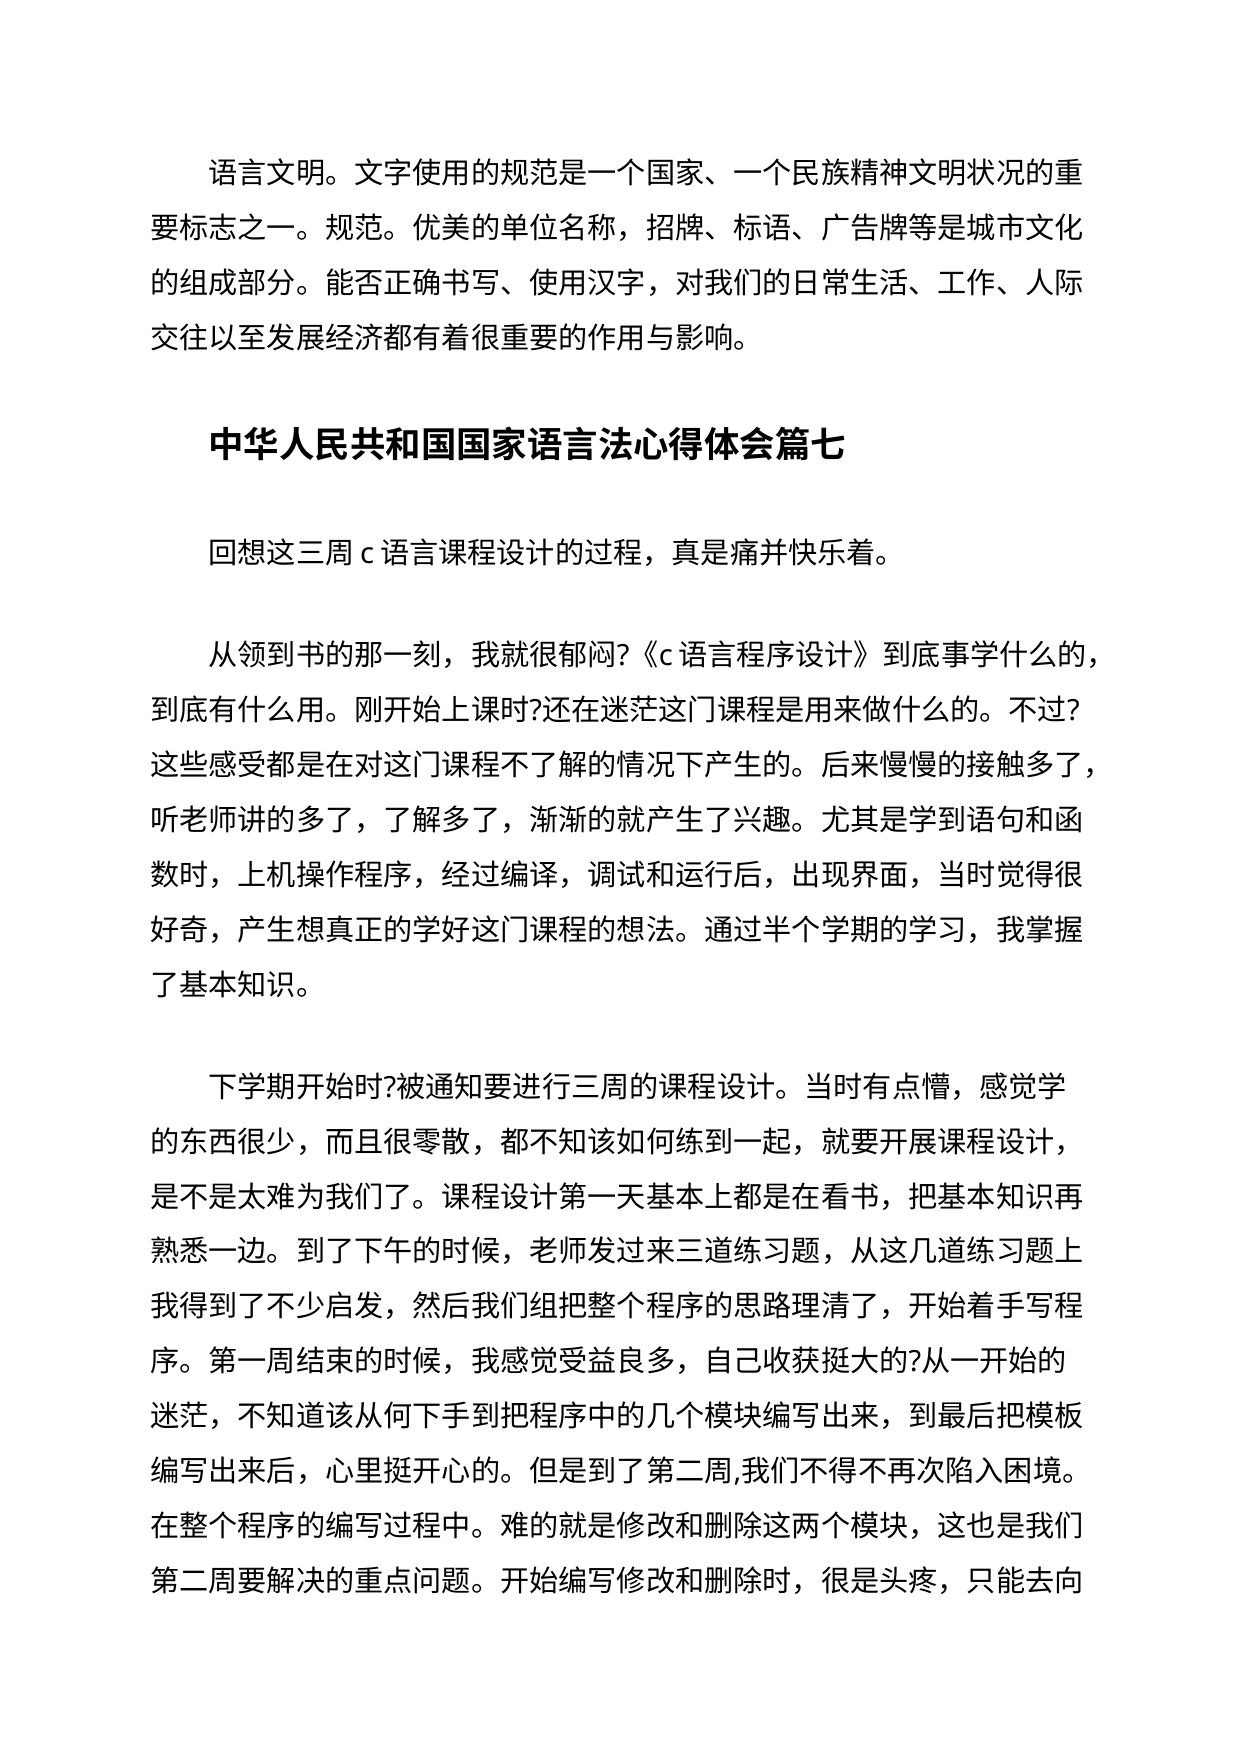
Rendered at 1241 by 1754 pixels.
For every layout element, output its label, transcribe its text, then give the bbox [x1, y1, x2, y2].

text 中华人民共和国国家语言法心得体会篇七 [150, 416, 1090, 468]
text 语言文明。文字使用的规范是一个国家、一个民族精神文明状况的重要标志之一。规范。优美的单位名称，招牌、标语、广告牌等是城市文化的组成部分。能否正确书写、使用汉字，对我们的日常生活、工作、人际交往以至发展经济都有着很重要的作用与影响。 [150, 150, 1090, 357]
text 回想这三周c语言课程设计的过程，真是痛并快乐着。 [150, 530, 1090, 572]
text 从领到书的那一刻，我就很郁闷?《c语言程序设计》到底事学什么的，到底有什么用。刚开始上课时?还在迷茫这门课程是用来做什么的。不过?这些感受都是在对这门课程不了解的情况下产生的。后来慢慢的接触多了，听老师讲的多了，了解多了，渐渐的就产生了兴趣。尤其是学到语句和函数时，上机操作程序，经过编译，调试和运行后，出现界面，当时觉得很好奇，产生想真正的学好这门课程的想法。通过半个学期的学习，我掌握了基本知识。 [150, 632, 1090, 1004]
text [150, 1063, 1090, 1600]
